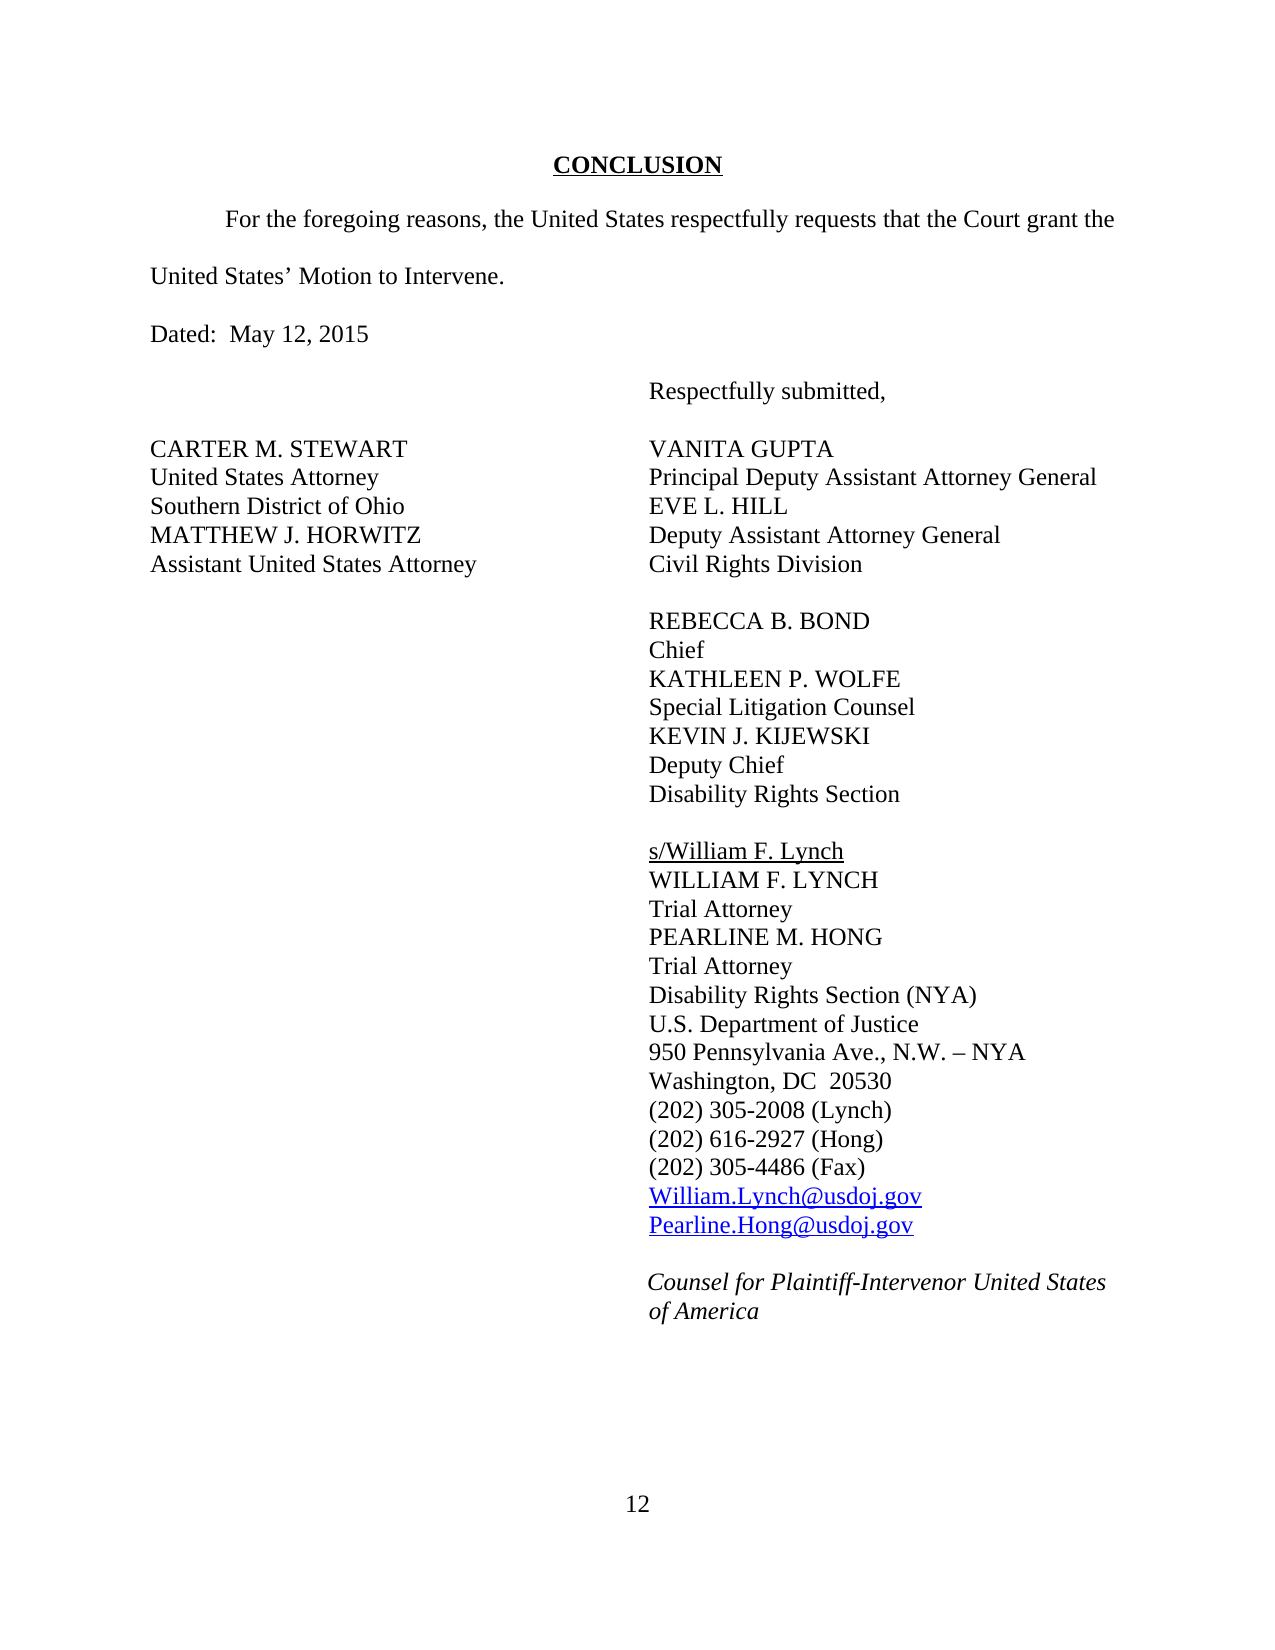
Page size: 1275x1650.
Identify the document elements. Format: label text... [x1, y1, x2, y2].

subtitle CONCLUSION [150, 150, 1125, 179]
table_header Respectfully submitted, VANITA GUPTA Principal Deputy Assistant Attorney General EVE L. HILL Deputy Assistant Attorney General Civil Rights Division REBECCA B. BOND Chief KATHLEEN P. WOLFE Special Litigation Counsel KEVIN J. KIJEWSKI Deputy Chief Disability Rights Section s/William F. Lynch WILLIAM F. LYNCH Trial Attorney PEARLINE M. HONG Trial Attorney Disability Rights Section (NYA) U.S. Department of Justice 950 Pennsylvania Ave., N.W. – NYA Washington, DC 20530 (202) 305-2008 (Lynch) (202) 616-2927 (Hong) (202) 305-4486 (Fax) William.Lynch@usdoj.gov Pearline.Hong@usdoj.gov Counsel for Plaintiff-Intervenor United States of America [638, 319, 1136, 1354]
table_header Dated: May 12, 2015 CARTER M. STEWART United States Attorney Southern District of Ohio MATTHEW J. HORWITZ Assistant United States Attorney [139, 319, 637, 1354]
text For the foregoing reasons, the United States respectfully requests that the Court grant the United States’ Motion to Intervene. [150, 204, 1125, 290]
